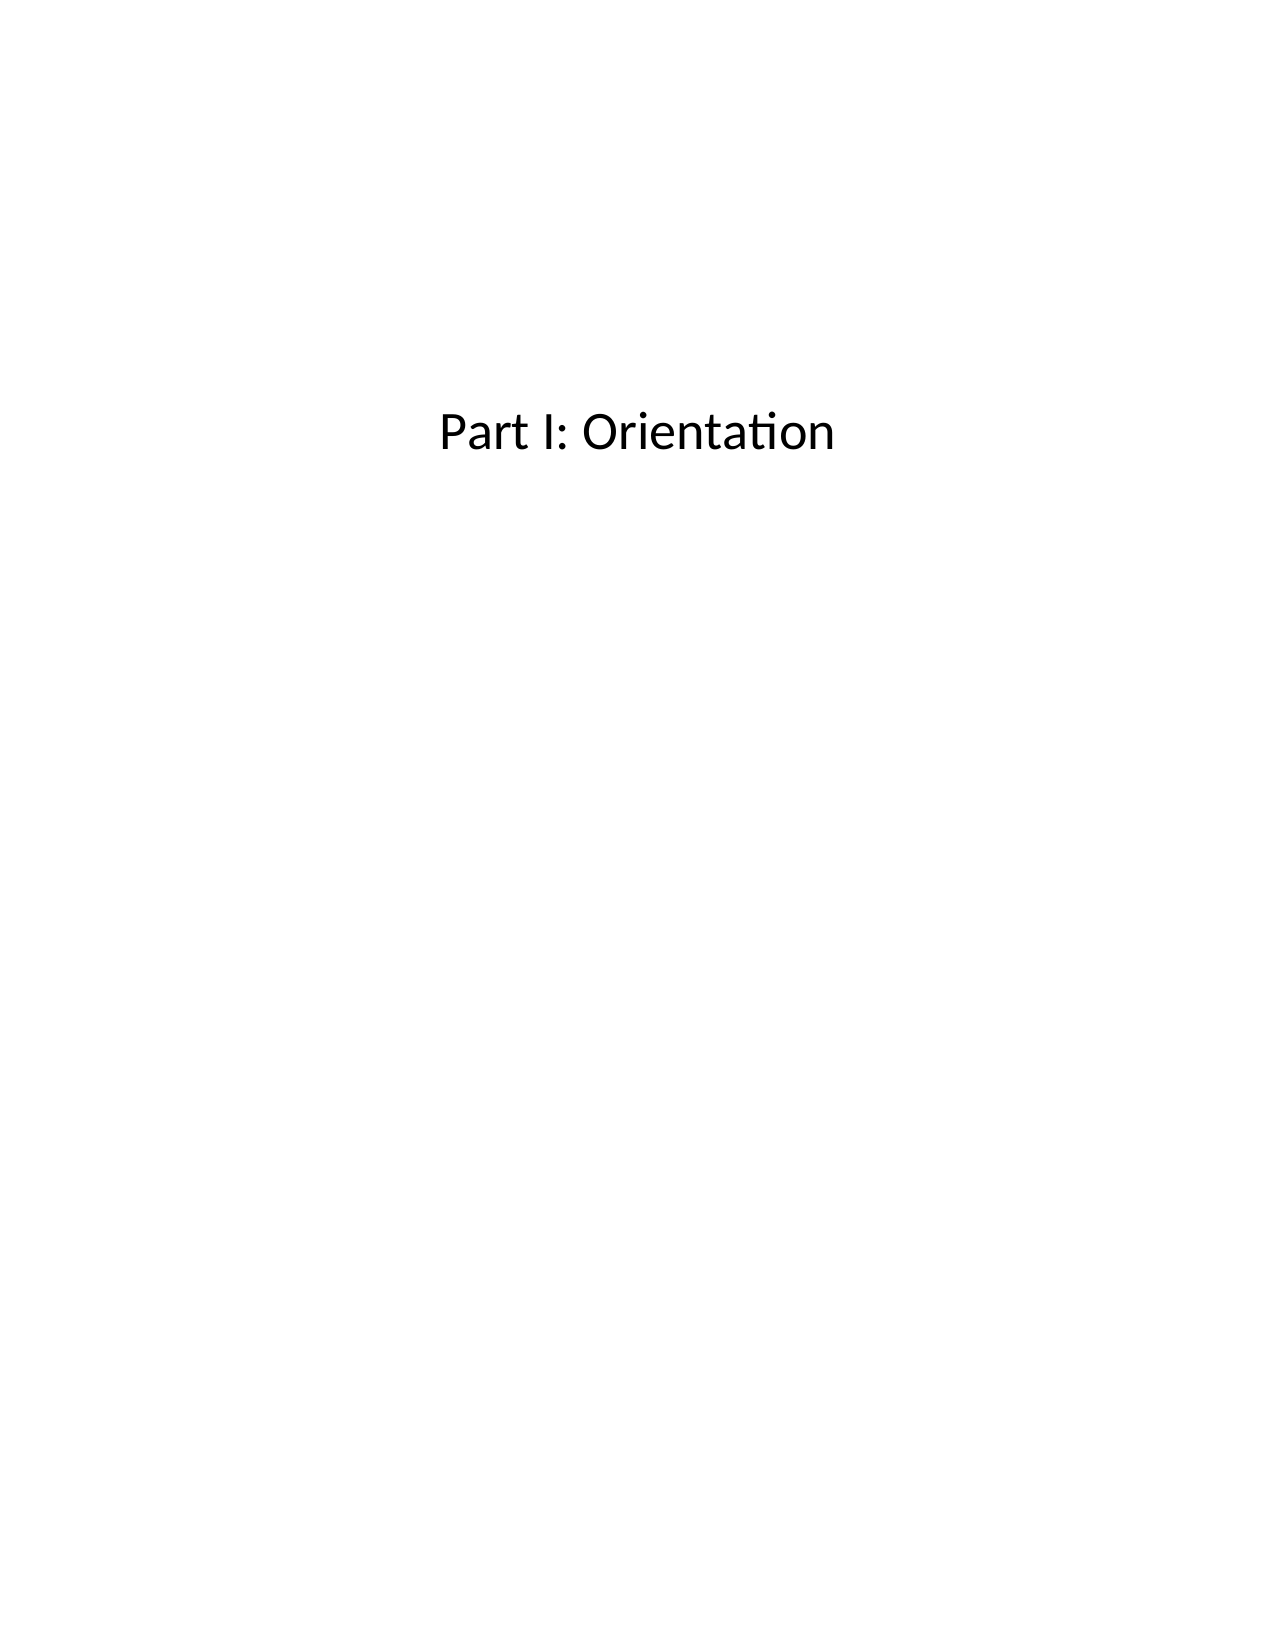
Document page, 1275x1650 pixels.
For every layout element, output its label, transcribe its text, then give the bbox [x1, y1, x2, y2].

text Part I: Orientation [112, 397, 1162, 463]
